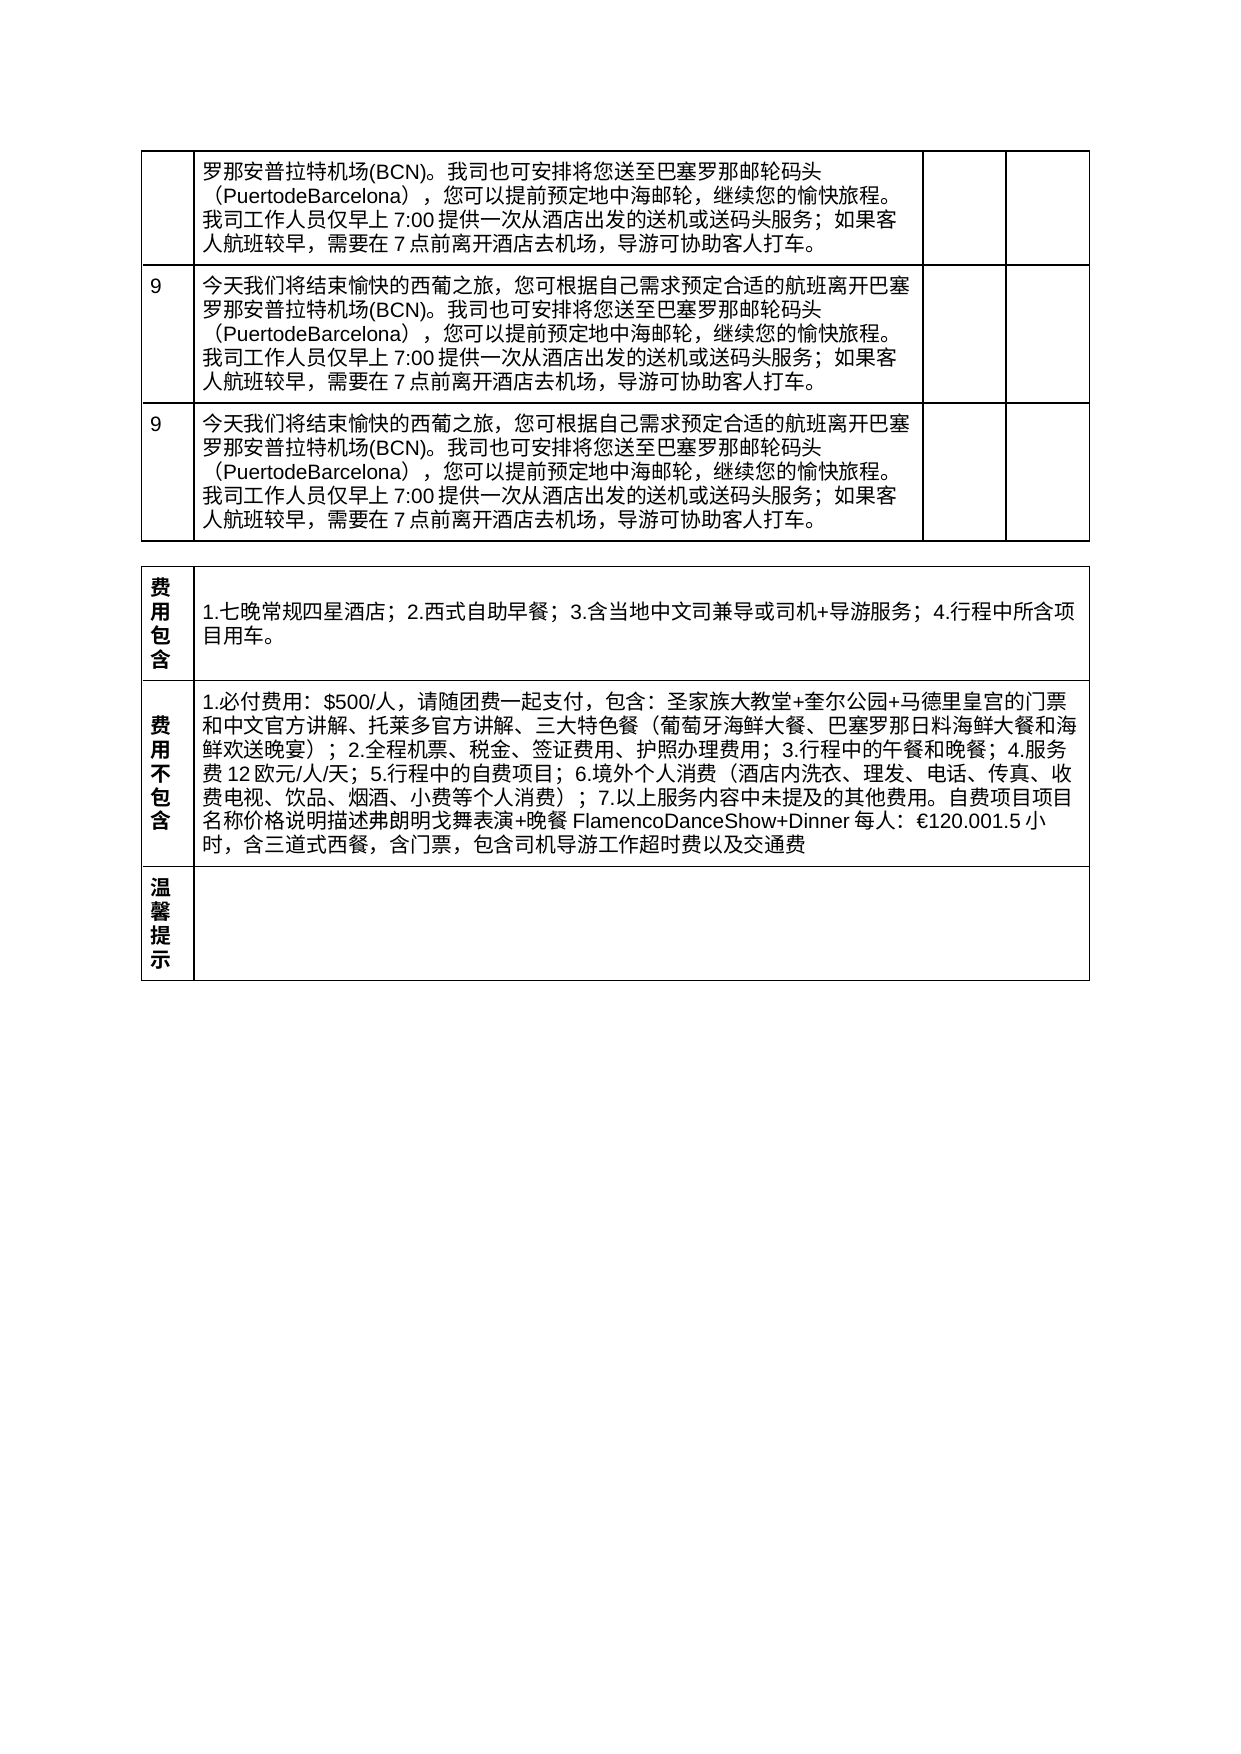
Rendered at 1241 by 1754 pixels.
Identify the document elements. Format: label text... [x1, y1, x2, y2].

table_cell 1.必付费用：$500/人，请随团费一起支付，包含：圣家族大教堂+奎尔公园+马德里皇宫的门票和中文官方讲解、托莱多官方讲解、三大特色餐（葡萄牙海鲜大餐、巴塞罗那日料海鲜大餐和海鲜欢送晚宴）；2.全程机票、税金、签证费用、护照办理费用；3.行程中的午餐和晚餐；4.服务费12欧元/人/天；5.行程中的自费项目；6.境外个人消费（酒店内洗衣、理发、电话、传真、收费电视、饮品、烟酒、小费等个人消费）；7.以上服务内容中未提及的其他费用。自费项目项目名称价格说明描述弗朗明戈舞表演+晚餐FlamencoDanceShow+Dinner每人：€120.001.5小时，含三道式西餐，含门票，包含司机导游工作超时费以及交通费 [195, 681, 1089, 866]
table_cell [924, 266, 1005, 402]
table_cell [924, 404, 1005, 540]
table_cell 9 [142, 152, 193, 264]
table_cell [1007, 266, 1089, 402]
table_cell 9 [142, 403, 193, 540]
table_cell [195, 152, 922, 264]
table_cell 9 [142, 265, 193, 402]
table_cell [1007, 152, 1089, 264]
table_header 1.七晚常规四星酒店；2.西式自助早餐；3.含当地中文司兼导或司机+导游服务；4.行程中所含项目用车。 [195, 567, 1089, 680]
table_cell [1007, 404, 1089, 540]
table_header 费用包含 [142, 567, 193, 680]
table_cell 温馨提示 [142, 867, 193, 980]
table_cell 费用不包含 [142, 681, 193, 866]
table_cell [924, 152, 1005, 264]
table_cell [195, 867, 1089, 980]
